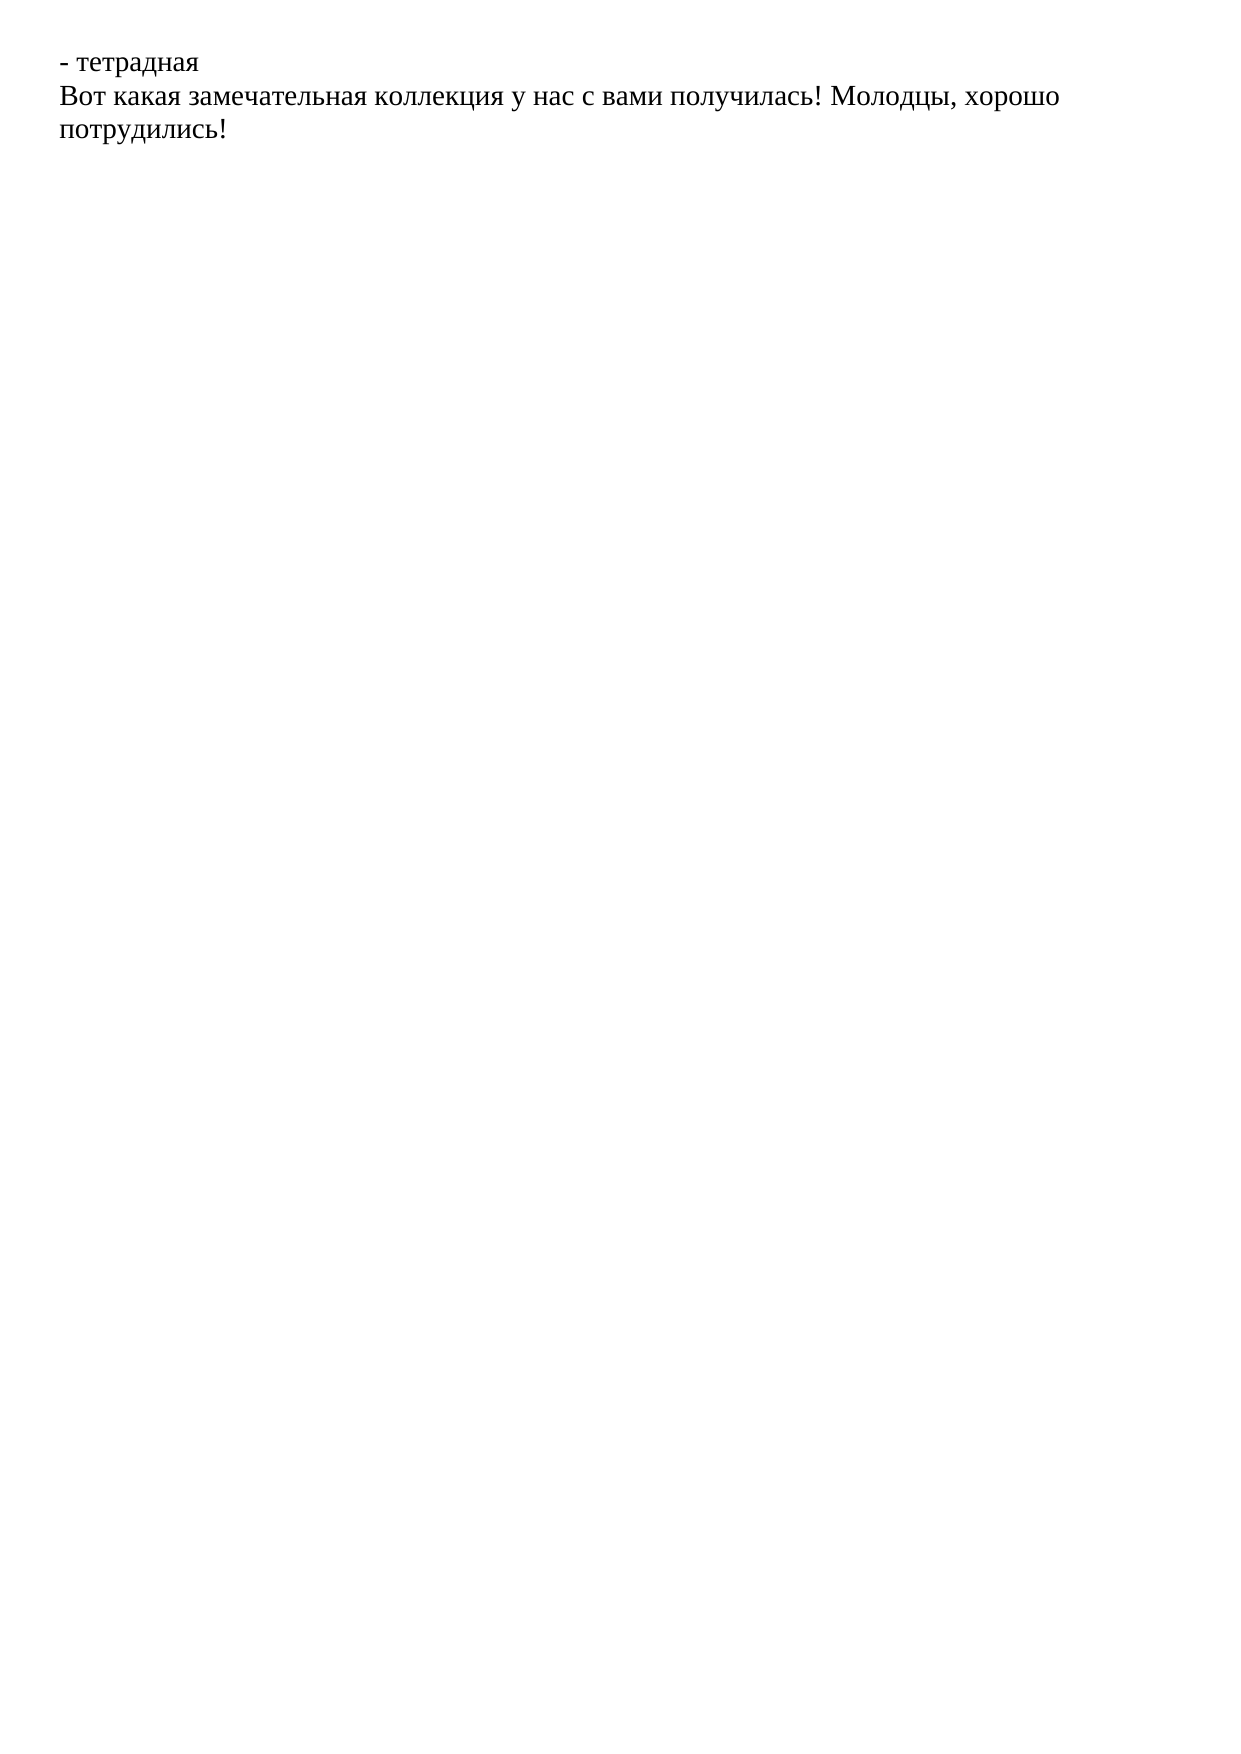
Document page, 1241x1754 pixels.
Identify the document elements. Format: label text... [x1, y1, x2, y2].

text Вот какая замечательная коллекция у нас с вами получилась! Молодцы, хорошо потрудились! [59, 78, 1152, 145]
text - тетрадная [59, 44, 1152, 78]
